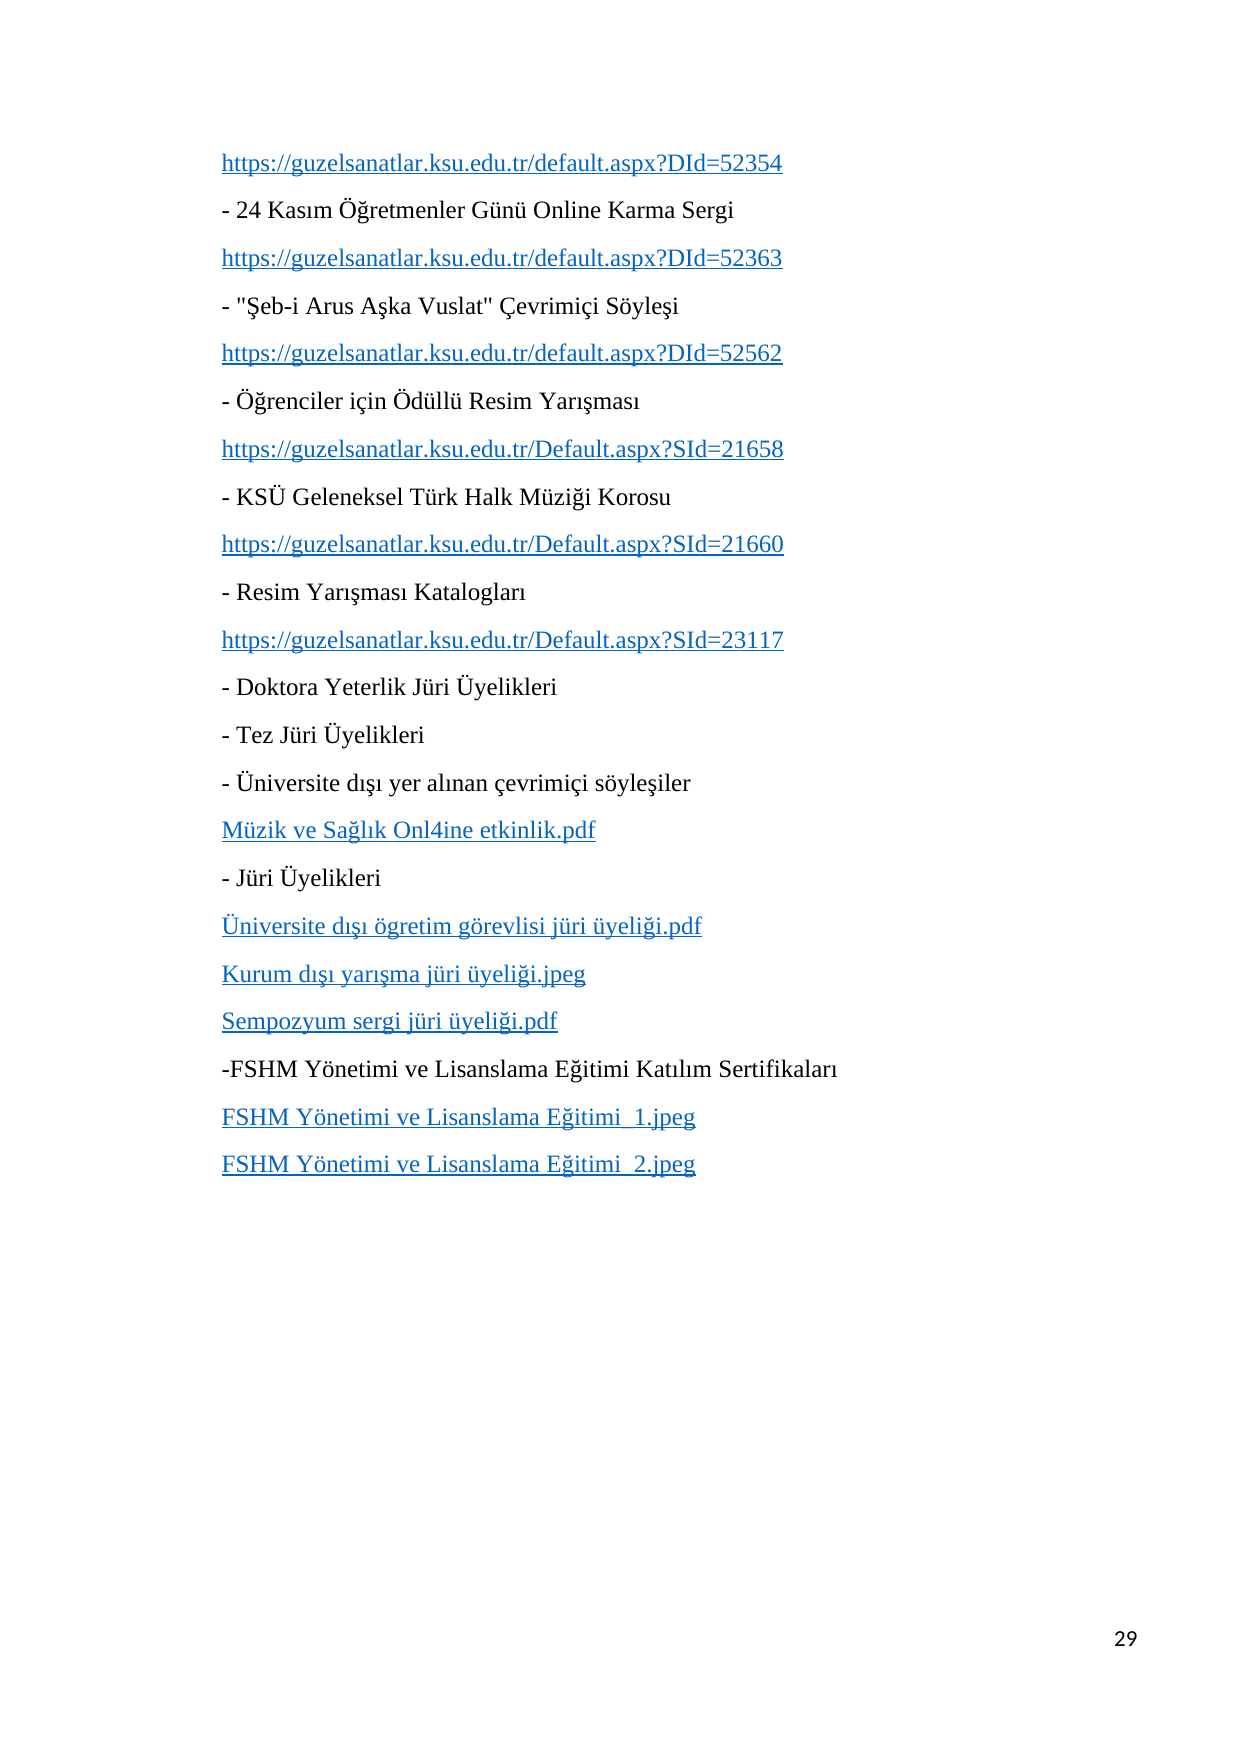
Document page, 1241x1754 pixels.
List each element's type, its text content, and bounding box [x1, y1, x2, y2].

text - 24 Kasım Öğretmenler Günü Online Karma Sergi [221, 195, 1137, 224]
text FSHM Yönetimi ve Lisanslama Eğitimi_1.jpeg [221, 1102, 1137, 1131]
text - Üniversite dışı yer alınan çevrimiçi söyleşiler [221, 768, 1137, 797]
text Sempozyum sergi jüri üyeliği.pdf [221, 1006, 1137, 1035]
text - KSÜ Geleneksel Türk Halk Müziği Korosu [221, 482, 1137, 510]
text -FSHM Yönetimi ve Lisanslama Eğitimi Katılım Sertifikaları [221, 1054, 1137, 1083]
text Üniversite dışı ögretim görevlisi jüri üyeliği.pdf [221, 911, 1137, 940]
text https://guzelsanatlar.ksu.edu.tr/Default.aspx?SId=21660 [221, 529, 1137, 558]
text - "Şeb-i Arus Aşka Vuslat" Çevrimiçi Söyleşi [221, 291, 1137, 319]
text https://guzelsanatlar.ksu.edu.tr/Default.aspx?SId=21658 [221, 434, 1137, 463]
text - Doktora Yeterlik Jüri Üyelikleri [221, 672, 1137, 701]
text https://guzelsanatlar.ksu.edu.tr/default.aspx?DId=52562 [221, 338, 1137, 367]
text https://guzelsanatlar.ksu.edu.tr/default.aspx?DId=52354 [221, 148, 1137, 176]
text - Tez Jüri Üyelikleri [221, 720, 1137, 749]
text - Öğrenciler için Ödüllü Resim Yarışması [221, 386, 1137, 415]
text https://guzelsanatlar.ksu.edu.tr/default.aspx?DId=52363 [221, 243, 1137, 272]
text Müzik ve Sağlık Onl4ine etkinlik.pdf [221, 816, 1137, 844]
text - Resim Yarışması Katalogları [221, 577, 1137, 606]
text - Jüri Üyelikleri [221, 863, 1137, 892]
text https://guzelsanatlar.ksu.edu.tr/Default.aspx?SId=23117 [221, 625, 1137, 653]
text Kurum dışı yarışma jüri üyeliği.jpeg [221, 959, 1137, 987]
text FSHM Yönetimi ve Lisanslama Eğitimi_2.jpeg [221, 1149, 1137, 1178]
